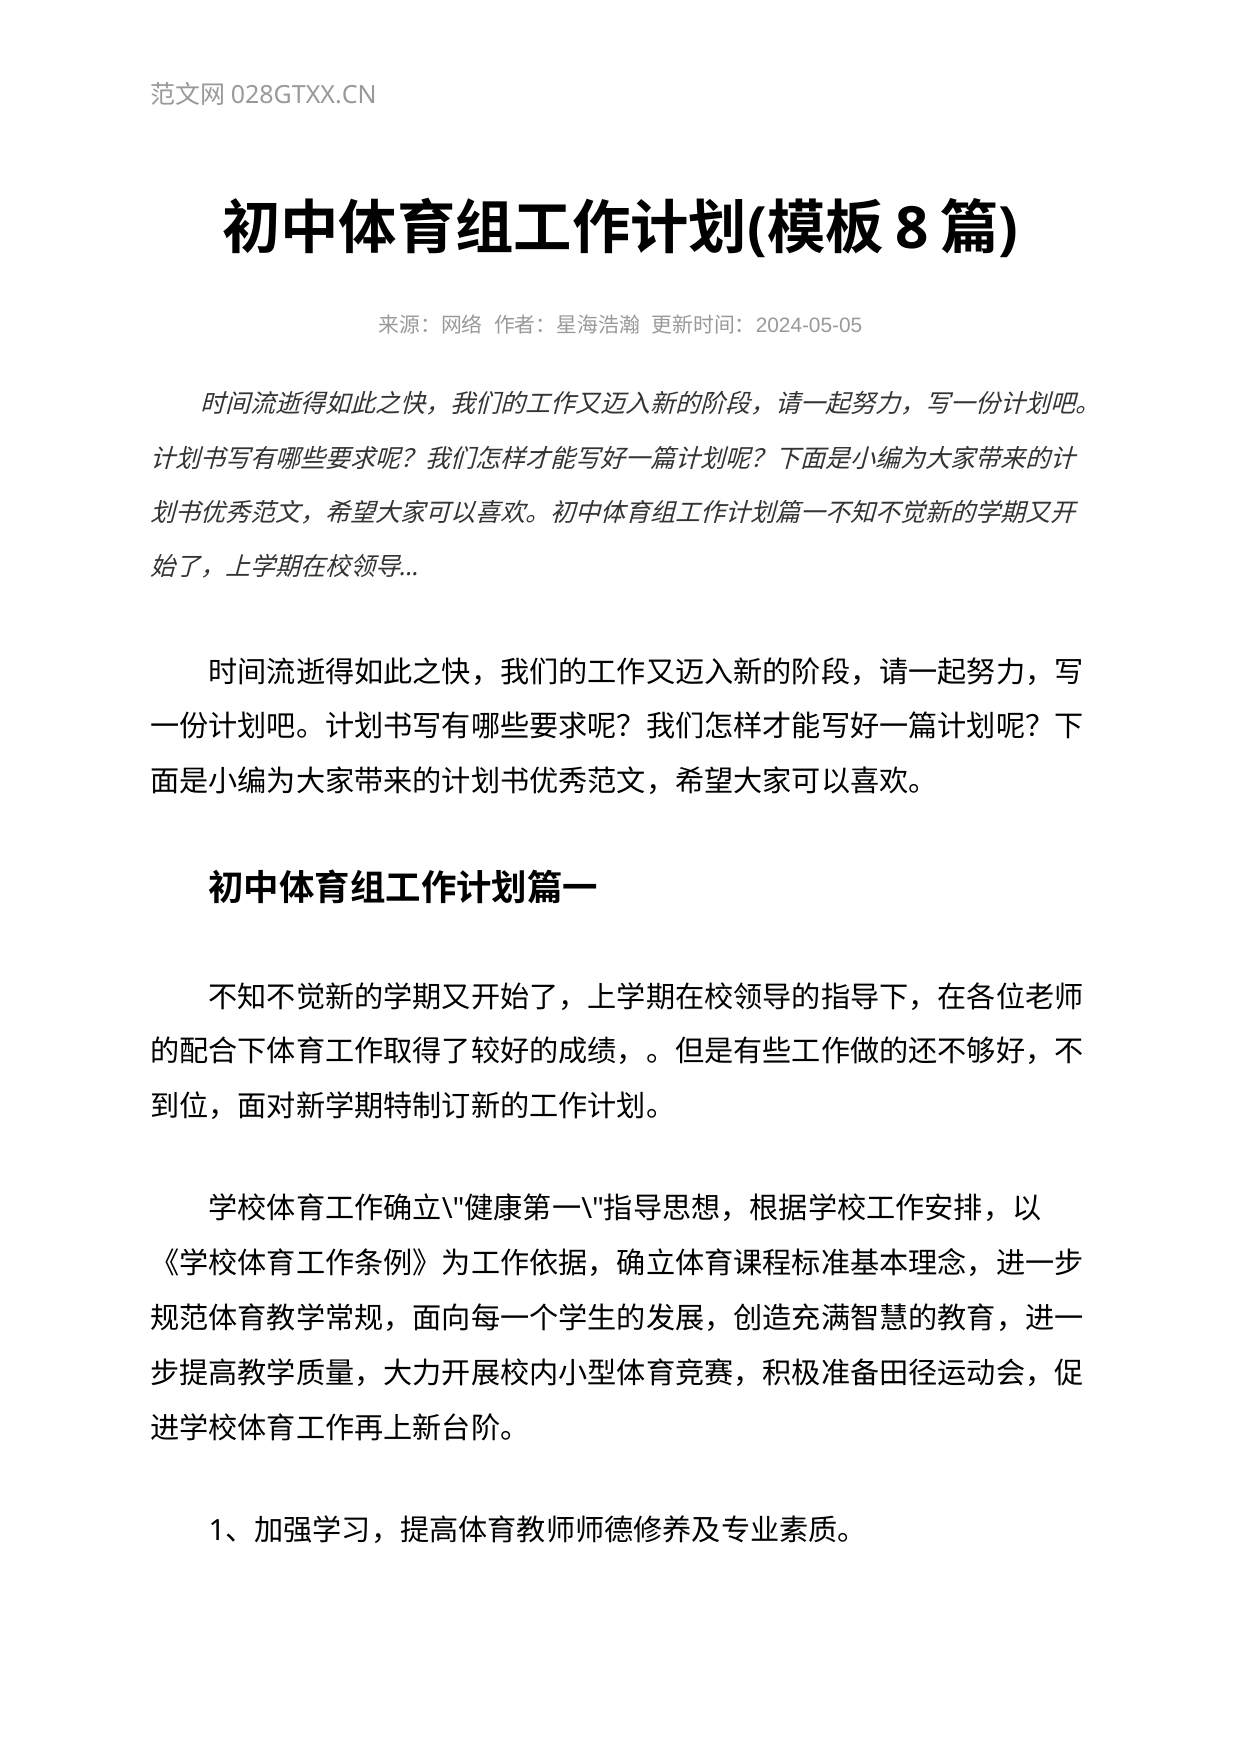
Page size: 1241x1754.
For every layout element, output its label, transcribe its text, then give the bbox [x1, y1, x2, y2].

text 不知不觉新的学期又开始了，上学期在校领导的指导下，在各位老师的配合下体育工作取得了较好的成绩，。但是有些工作做的还不够好，不到位，面对新学期特制订新的工作计划。 [150, 973, 1090, 1125]
text 时间流逝得如此之快，我们的工作又迈入新的阶段，请一起努力，写一份计划吧。计划书写有哪些要求呢？我们怎样才能写好一篇计划呢？下面是小编为大家带来的计划书优秀范文，希望大家可以喜欢。初中体育组工作计划篇一不知不觉新的学期又开始了，上学期在校领导... [150, 384, 1090, 583]
text 学校体育工作确立\"健康第一\"指导思想，根据学校工作安排，以《学校体育工作条例》为工作依据，确立体育课程标准基本理念，进一步规范体育教学常规，面向每一个学生的发展，创造充满智慧的教育，进一步提高教学质量，大力开展校内小型体育竞赛，积极准备田径运动会，促进学校体育工作再上新台阶。 [150, 1185, 1090, 1447]
text 来源：网络 作者：星海浩瀚 更新时间：2024-05-05 [150, 313, 1090, 337]
text 1、加强学习，提高体育教师师德修养及专业素质。 [150, 1506, 1090, 1548]
subtitle 初中体育组工作计划(模板8篇) [150, 181, 1090, 266]
text 初中体育组工作计划篇一 [150, 860, 1090, 911]
text 时间流逝得如此之快，我们的工作又迈入新的阶段，请一起努力，写一份计划吧。计划书写有哪些要求呢？我们怎样才能写好一篇计划呢？下面是小编为大家带来的计划书优秀范文，希望大家可以喜欢。 [150, 648, 1090, 800]
